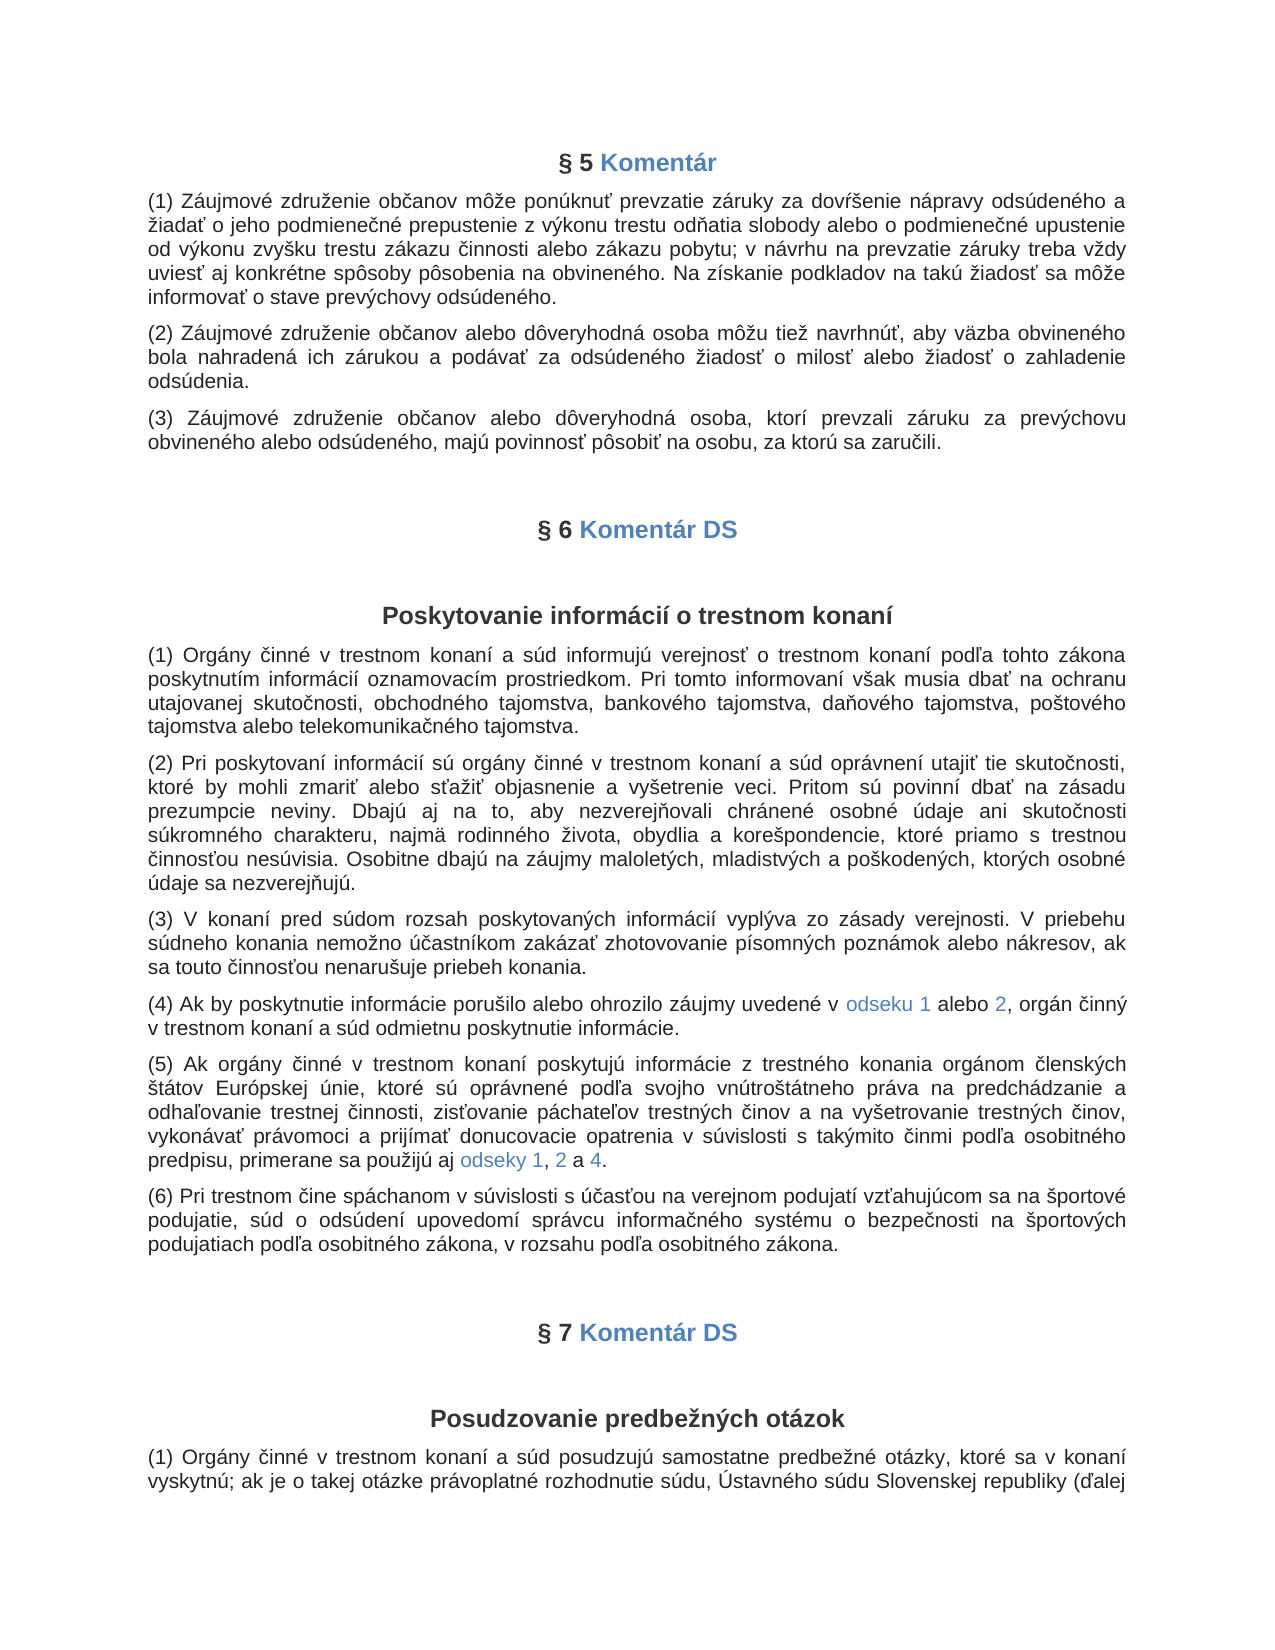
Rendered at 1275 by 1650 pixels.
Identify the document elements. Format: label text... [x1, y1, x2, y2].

text (1) Orgány činné v trestnom konaní a súd informujú verejnosť o trestnom konaní podľa tohto zákona poskytnutím informácií oznamovacím prostriedkom. Pri tomto informovaní však musia dbať na ochranu utajovanej skutočnosti, obchodného tajomstva, bankového tajomstva, daňového tajomstva, poštového tajomstva alebo telekomunikačného tajomstva. [148, 642, 1127, 738]
text (2) Záujmové združenie občanov alebo dôveryhodná osoba môžu tiež navrhnúť, aby väzba obvineného bola nahradená ich zárukou a podávať za odsúdeného žiadosť o milosť alebo žiadosť o zahladenie odsúdenia. [148, 321, 1127, 393]
text (6) Pri trestnom čine spáchanom v súvislosti s účasťou na verejnom podujatí vzťahujúcom sa na športové podujatie, súd o odsúdení upovedomí správcu informačného systému o bezpečnosti na športových podujatiach podľa osobitného zákona, v rozsahu podľa osobitného zákona. [148, 1184, 1127, 1256]
text (3) V konaní pred súdom rozsah poskytovaných informácií vyplýva zo zásady verejnosti. V priebehu súdneho konania nemožno účastníkom zakázať zhotovovanie písomných poznámok alebo nákresov, ak sa touto činnosťou nenarušuje priebeh konania. [148, 907, 1127, 979]
text § 7 Komentár DS [148, 1318, 1127, 1347]
text § 6 Komentár DS [148, 515, 1127, 544]
subtitle Posudzovanie predbežných otázok [148, 1404, 1127, 1433]
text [148, 1445, 1127, 1493]
text § 5 Komentár [148, 148, 1127, 176]
subtitle Poskytovanie informácií o trestnom konaní [148, 601, 1127, 630]
text (5) Ak orgány činné v trestnom konaní poskytujú informácie z trestného konania orgánom členských štátov Európskej únie, ktoré sú oprávnené podľa svojho vnútroštátneho práva na predchádzanie a odhaľovanie trestnej činnosti, zisťovanie páchateľov trestných činov a na vyšetrovanie trestných činov, vykonávať právomoci a prijímať donucovacie opatrenia v súvislosti s takýmito činmi podľa osobitného predpisu, primerane sa použijú aj odseky 1, 2 a 4. [148, 1052, 1127, 1172]
text (3) Záujmové združenie občanov alebo dôveryhodná osoba, ktorí prevzali záruku za prevýchovu obvineného alebo odsúdeného, majú povinnosť pôsobiť na osobu, za ktorú sa zaručili. [148, 406, 1127, 453]
text (2) Pri poskytovaní informácií sú orgány činné v trestnom konaní a súd oprávnení utajiť tie skutočnosti, ktoré by mohli zmariť alebo sťažiť objasnenie a vyšetrenie veci. Pritom sú povinní dbať na zásadu prezumpcie neviny. Dbajú aj na to, aby nezverejňovali chránené osobné údaje ani skutočnosti súkromného charakteru, najmä rodinného života, obydlia a korešpondencie, ktoré priamo s trestnou činnosťou nesúvisia. Osobitne dbajú na záujmy maloletých, mladistvých a poškodených, ktorých osobné údaje sa nezverejňujú. [148, 751, 1127, 894]
text (4) Ak by poskytnutie informácie porušilo alebo ohrozilo záujmy uvedené v odseku 1 alebo 2, orgán činný v trestnom konaní a súd odmietnu poskytnutie informácie. [148, 991, 1127, 1039]
text (1) Záujmové združenie občanov môže ponúknuť prevzatie záruky za dovŕšenie nápravy odsúdeného a žiadať o jeho podmienečné prepustenie z výkonu trestu odňatia slobody alebo o podmienečné upustenie od výkonu zvyšku trestu zákazu činnosti alebo zákazu pobytu; v návrhu na prevzatie záruky treba vždy uviesť aj konkrétne spôsoby pôsobenia na obvineného. Na získanie podkladov na takú žiadosť sa môže informovať o stave prevýchovy odsúdeného. [148, 189, 1127, 309]
